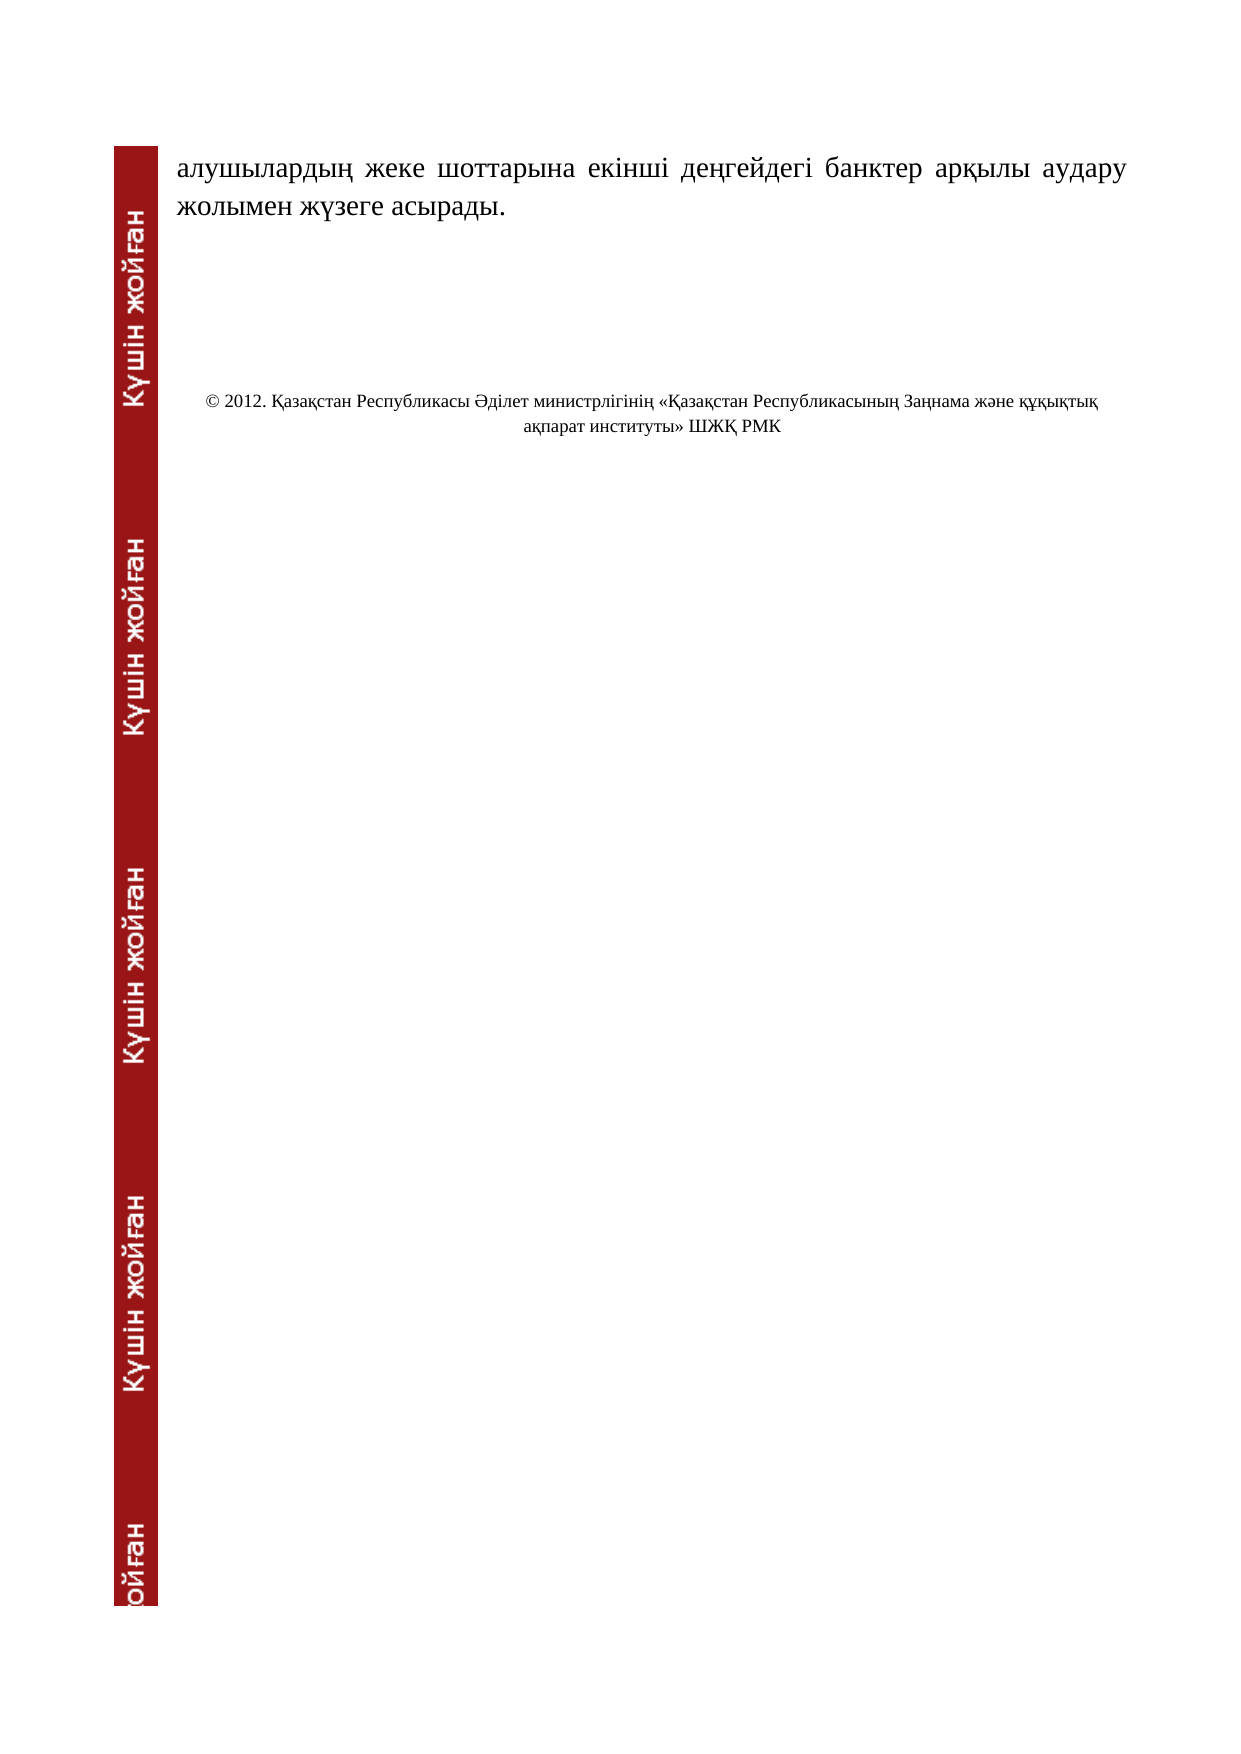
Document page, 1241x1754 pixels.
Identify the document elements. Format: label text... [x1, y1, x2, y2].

picture [114, 437, 158, 1606]
picture [114, 222, 158, 390]
text © 2012. Қазақстан Республикасы Әділет министрлігінің «Қазақстан Республикасының Заңнама және құқықтық ақпарат институты» ШЖҚ РМК [112, 390, 1128, 437]
picture [114, 146, 158, 150]
